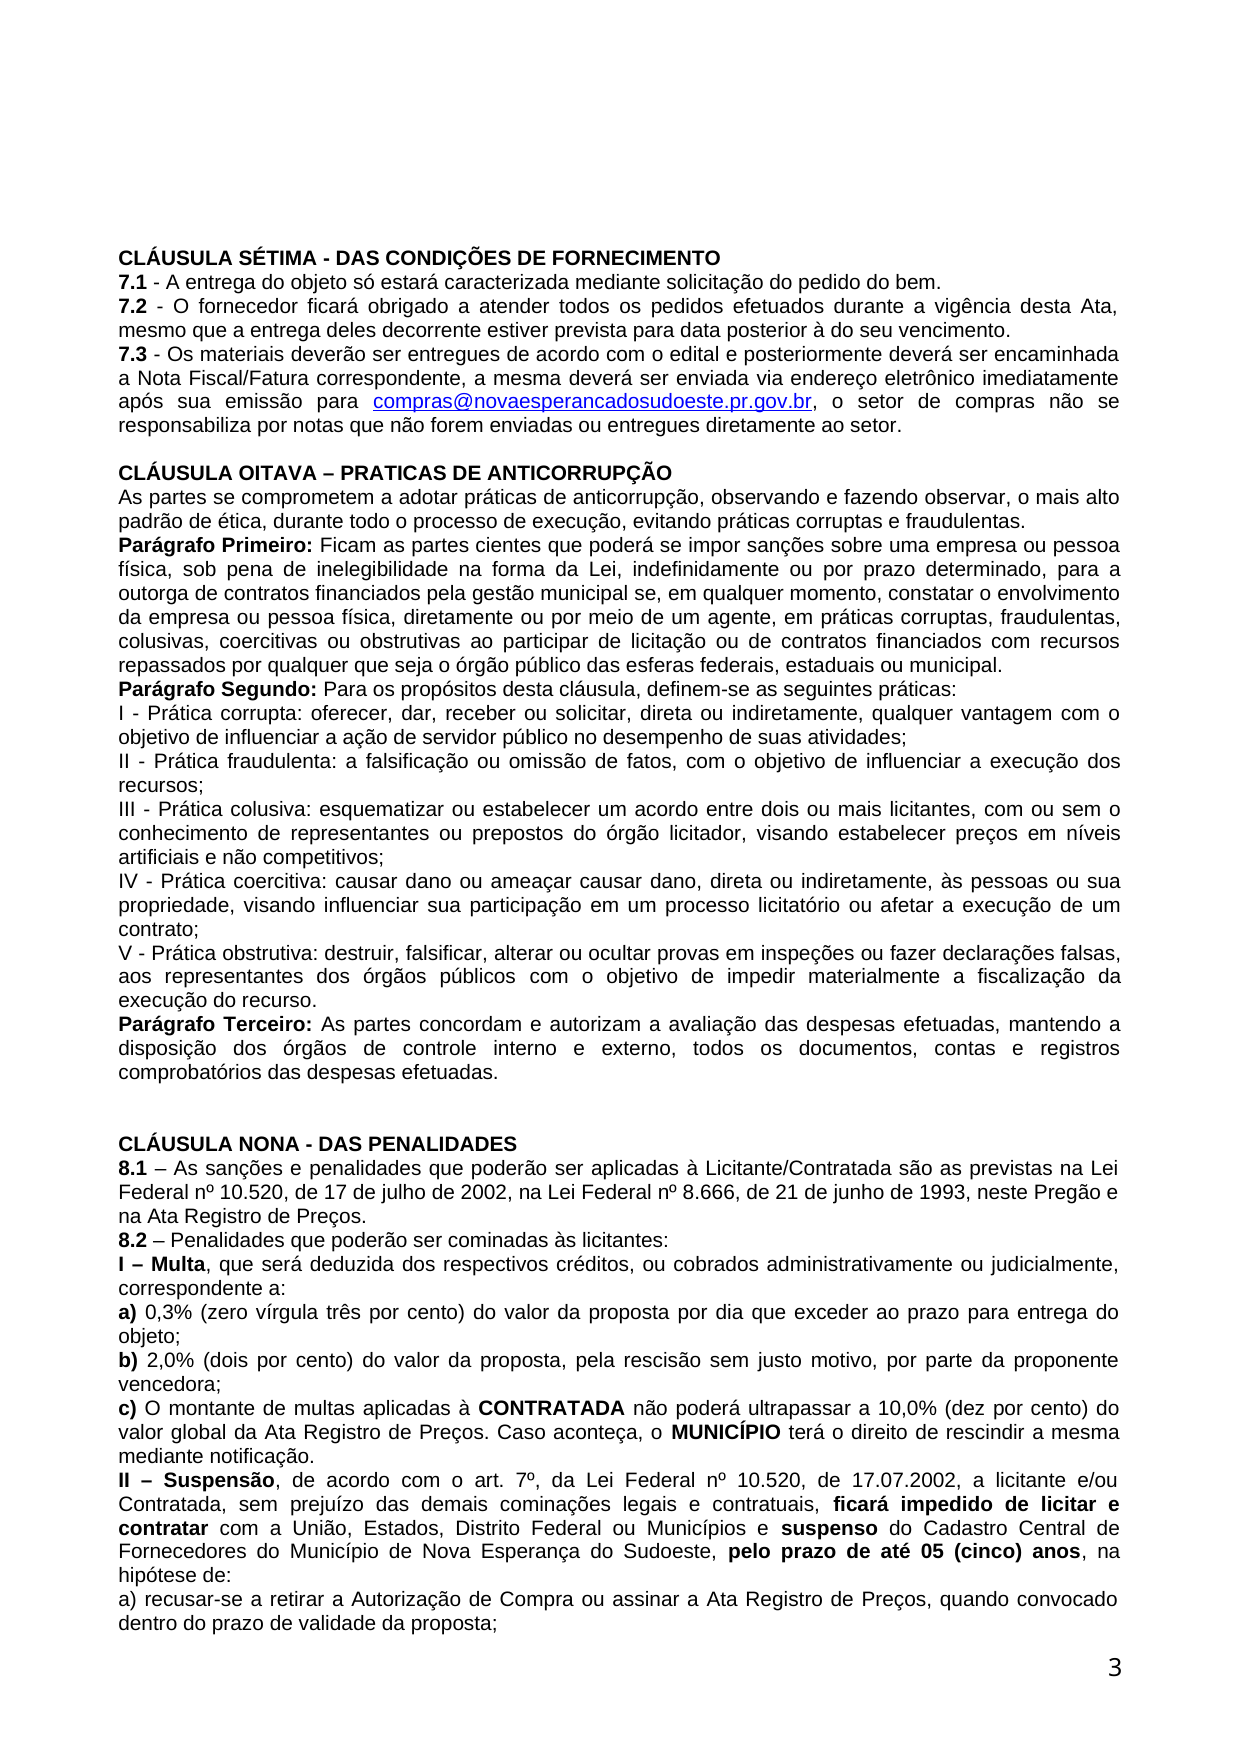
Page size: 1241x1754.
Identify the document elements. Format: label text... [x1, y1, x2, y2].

text IV - Prática coercitiva: causar dano ou ameaçar causar dano, direta ou indiretamente, às pessoas ou sua propriedade, visando influenciar sua participação em um processo licitatório ou afetar a execução de um contrato; [118, 868, 1122, 940]
text 8.2 – Penalidades que poderão ser cominadas às licitantes: [118, 1228, 1120, 1252]
text As partes se comprometem a adotar práticas de anticorrupção, observando e fazendo observar, o mais alto padrão de ética, durante todo o processo de execução, evitando práticas corruptas e fraudulentas. [118, 485, 1122, 533]
text II - Prática fraudulenta: a falsificação ou omissão de fatos, com o objetivo de influenciar a execução dos recursos; [118, 749, 1122, 797]
text CLÁUSULA SÉTIMA - DAS CONDIÇÕES DE FORNECIMENTO [118, 246, 1122, 269]
text a) 0,3% (zero vírgula três por cento) do valor da proposta por dia que exceder ao prazo para entrega do objeto; [118, 1300, 1120, 1348]
text V - Prática obstrutiva: destruir, falsificar, alterar ou ocultar provas em inspeções ou fazer declarações falsas, aos representantes dos órgãos públicos com o objetivo de impedir materialmente a fiscalização da execução do recurso. [118, 940, 1122, 1012]
text 7.2 - O fornecedor ficará obrigado a atender todos os pedidos efetuados durante a vigência desta Ata, mesmo que a entrega deles decorrente estiver prevista para data posterior à do seu vencimento. [118, 293, 1120, 341]
text Parágrafo Segundo: Para os propósitos desta cláusula, definem-se as seguintes práticas: [118, 677, 1122, 701]
text II – Suspensão, de acordo com o art. 7º, da Lei Federal nº 10.520, de 17.07.2002, a licitante e/ou Contratada, sem prejuízo das demais cominações legais e contratuais, ficará impedido de licitar e contratar com a União, Estados, Distrito Federal ou Municípios e suspenso do Cadastro Central de Fornecedores do Município de Nova Esperança do Sudoeste, pelo prazo de até 05 (cinco) anos, na hipótese de: [118, 1467, 1120, 1587]
text Parágrafo Terceiro: As partes concordam e autorizam a avaliação das despesas efetuadas, mantendo a disposição dos órgãos de controle interno e externo, todos os documentos, contas e registros comprobatórios das despesas efetuadas. [118, 1012, 1122, 1084]
text a) recusar-se a retirar a Autorização de Compra ou assinar a Ata Registro de Preços, quando convocado dentro do prazo de validade da proposta; [118, 1587, 1120, 1635]
text c) O montante de multas aplicadas à CONTRATADA não poderá ultrapassar a 10,0% (dez por cento) do valor global da Ata Registro de Preços. Caso aconteça, o MUNICÍPIO terá o direito de rescindir a mesma mediante notificação. [118, 1396, 1120, 1467]
text I - Prática corrupta: oferecer, dar, receber ou solicitar, direta ou indiretamente, qualquer vantagem com o objetivo de influenciar a ação de servidor público no desempenho de suas atividades; [118, 701, 1122, 749]
text I – Multa, que será deduzida dos respectivos créditos, ou cobrados administrativamente ou judicialmente, correspondente a: [118, 1252, 1120, 1300]
text Parágrafo Primeiro: Ficam as partes cientes que poderá se impor sanções sobre uma empresa ou pessoa física, sob pena de inelegibilidade na forma da Lei, indefinidamente ou por prazo determinado, para a outorga de contratos financiados pela gestão municipal se, em qualquer momento, constatar o envolvimento da empresa ou pessoa física, diretamente ou por meio de um agente, em práticas corruptas, fraudulentas, colusivas, coercitivas ou obstrutivas ao participar de licitação ou de contratos financiados com recursos repassados por qualquer que seja o órgão público das esferas federais, estaduais ou municipal. [118, 533, 1122, 677]
text III - Prática colusiva: esquematizar ou estabelecer um acordo entre dois ou mais licitantes, com ou sem o conhecimento de representantes ou prepostos do órgão licitador, visando estabelecer preços em níveis artificiais e não competitivos; [118, 797, 1122, 868]
text CLÁUSULA OITAVA – PRATICAS DE ANTICORRUPÇÃO [118, 461, 1122, 485]
text 7.1 - A entrega do objeto só estará caracterizada mediante solicitação do pedido do bem. [118, 269, 1120, 293]
text CLÁUSULA NONA - DAS PENALIDADES [118, 1132, 1122, 1156]
text 8.1 – As sanções e penalidades que poderão ser aplicadas à Licitante/Contratada são as previstas na Lei Federal nº 10.520, de 17 de julho de 2002, na Lei Federal nº 8.666, de 21 de junho de 1993, neste Pregão e na Ata Registro de Preços. [118, 1156, 1120, 1228]
text b) 2,0% (dois por cento) do valor da proposta, pela rescisão sem justo motivo, por parte da proponente vencedora; [118, 1348, 1120, 1396]
text 7.3 - Os materiais deverão ser entregues de acordo com o edital e posteriormente deverá ser encaminhada a Nota Fiscal/Fatura correspondente, a mesma deverá ser enviada via endereço eletrônico imediatamente após sua emissão para compras@novaesperancadosudoeste.pr.gov.br, o setor de compras não se responsabiliza por notas que não forem enviadas ou entregues diretamente ao setor. [118, 341, 1120, 437]
